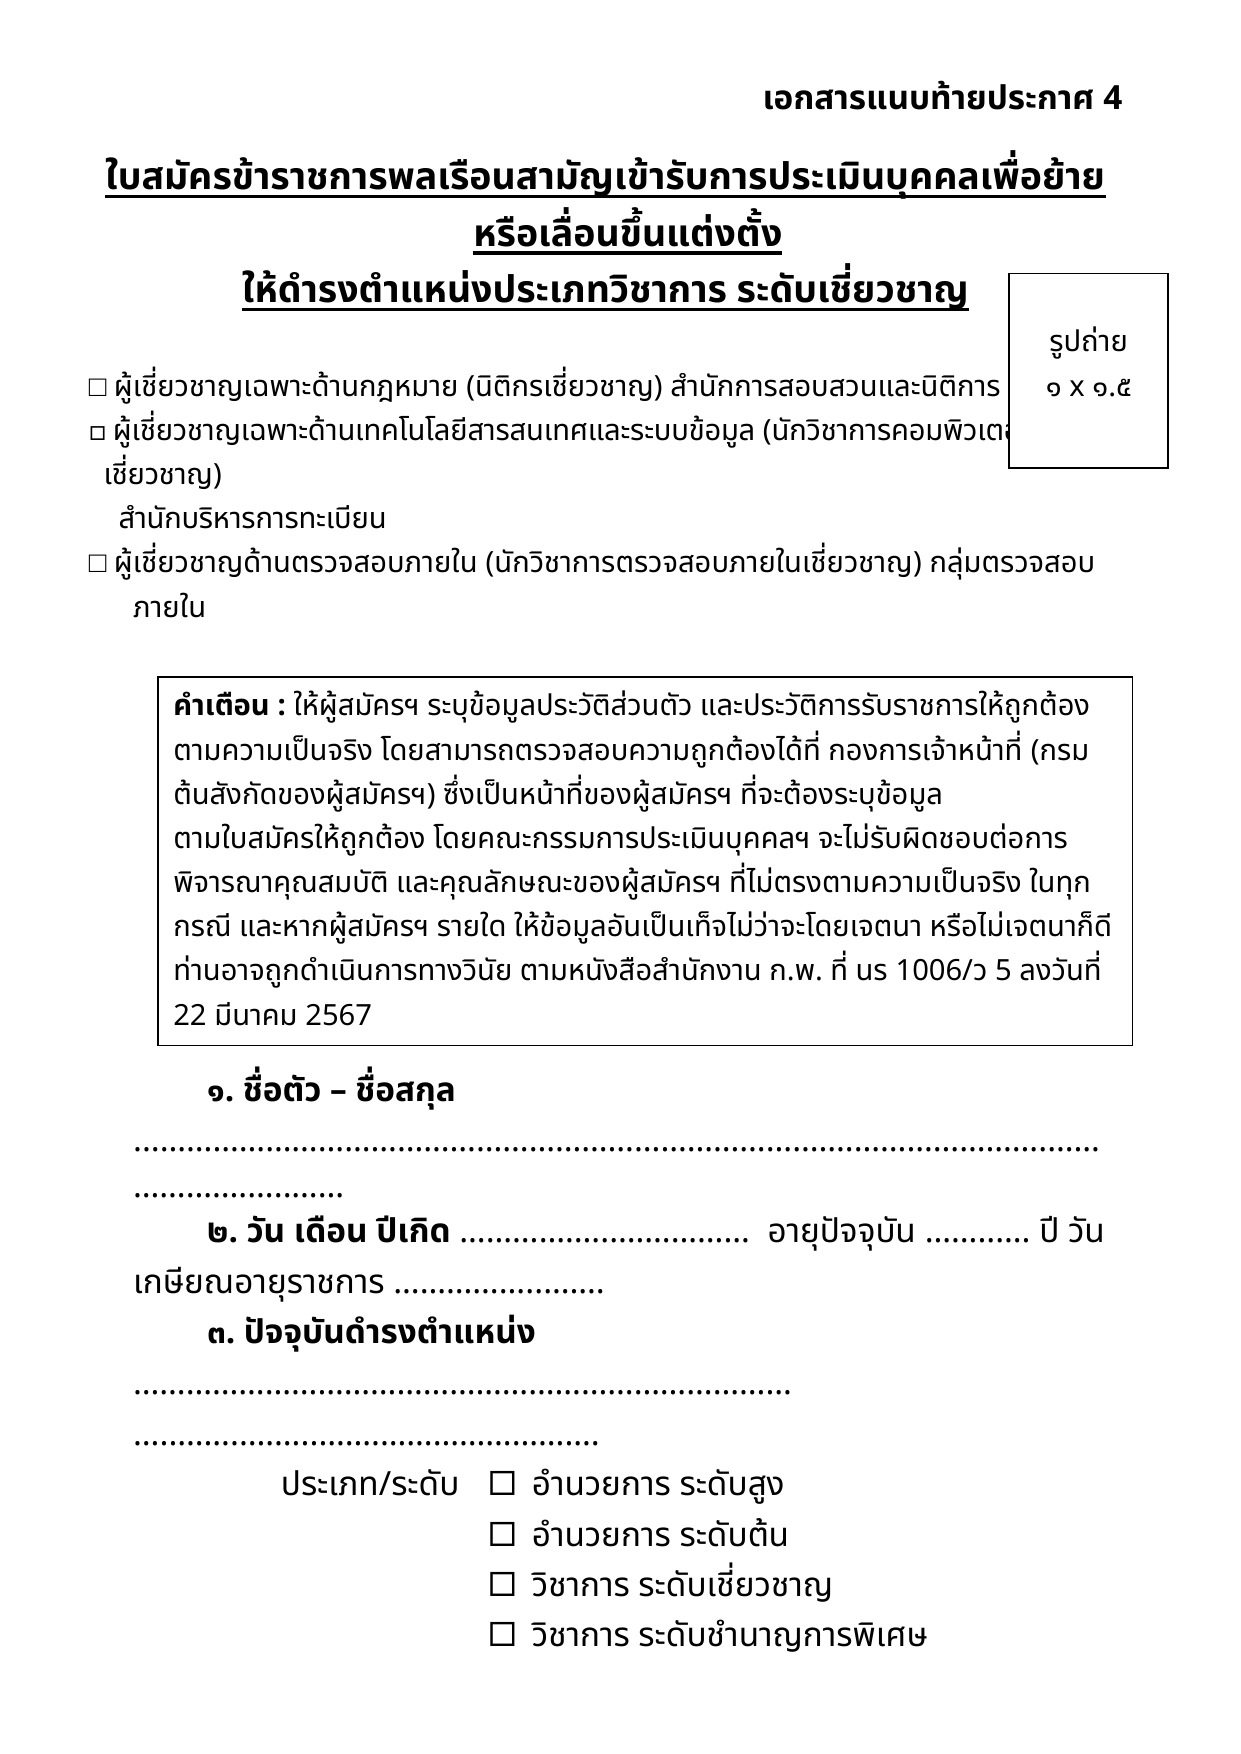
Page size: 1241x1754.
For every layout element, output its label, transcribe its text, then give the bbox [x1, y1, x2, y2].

text อำนวยการ ระดับต้น [133, 1511, 1122, 1561]
text สำนักบริหารการทะเบียน [88, 498, 1122, 542]
text เอกสารแนบท้ายประกาศ 4 [133, 74, 1122, 124]
text ประเภท/ระดับ อำนวยการ ระดับสูง [133, 1460, 1122, 1511]
text วิชาการ ระดับเชี่ยวชาญ [133, 1561, 1122, 1611]
text ให้ดำรงตำแหน่งประเภทวิชาการ ระดับเชี่ยวชาญ [88, 263, 1122, 319]
text ๒. วัน เดือน ปีเกิด ……….……..…………… อายุปัจจุบัน ……..…. ปี วันเกษียณอายุราชการ ……………..……. [133, 1207, 1122, 1308]
text วิชาการ ระดับชำนาญการพิเศษ [133, 1611, 1122, 1662]
text □ ผู้เชี่ยวชาญเฉพาะด้านเทคโนโลยีสารสนเทศและระบบข้อมูล (นักวิชาการคอมพิวเตอร์เชี่ยวชาญ) [88, 409, 1122, 498]
text □ ผู้เชี่ยวชาญเฉพาะด้านกฎหมาย (นิติกรเชี่ยวชาญ) สำนักการสอบสวนและนิติการ [88, 365, 1008, 409]
text ใบสมัครข้าราชการพลเรือนสามัญเข้ารับการประเมินบุคคลเพื่อย้ายหรือเลื่อนขึ้นแต่งตั้ง [88, 149, 1122, 263]
text □ ผู้เชี่ยวชาญด้านตรวจสอบภายใน (นักวิชาการตรวจสอบภายในเชี่ยวชาญ) กลุ่มตรวจสอบภายใน [88, 542, 1122, 630]
text ๓. ปัจจุบันดำรงตำแหน่ง ……………………………………………………………………..……..……..…….……………………. [133, 1308, 1122, 1460]
text ๑. ชื่อตัว – ชื่อสกุล ...………………………………………………………………….…………………….…………….……..…… [133, 643, 1122, 1207]
